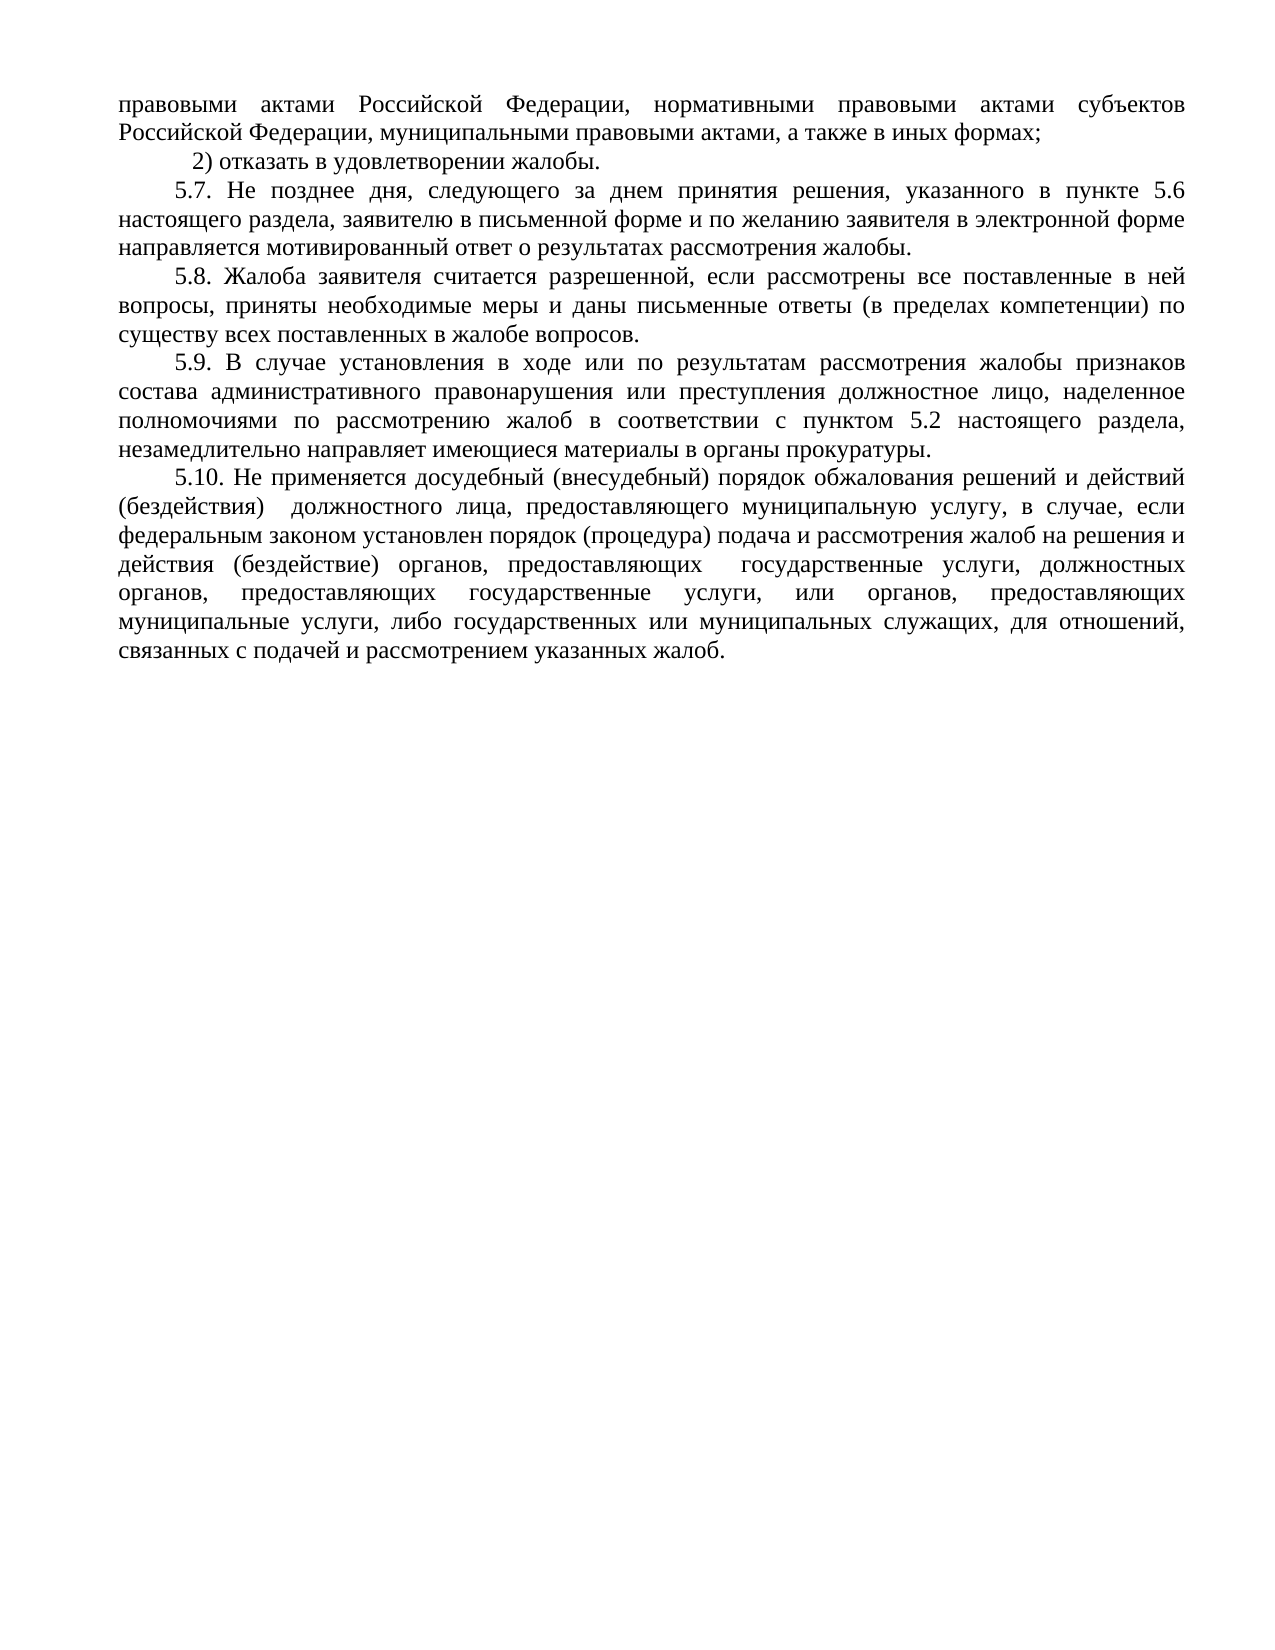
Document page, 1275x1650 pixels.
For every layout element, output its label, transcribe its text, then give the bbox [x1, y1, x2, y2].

text 5.8. Жалоба заявителя считается разрешенной, если рассмотрены все поставленные в ней вопросы, приняты необходимые меры и даны письменные ответы (в пределах компетенции) по существу всех поставленных в жалобе вопросов. [118, 261, 1186, 347]
text 5.9. В случае установления в ходе или по результатам рассмотрения жалобы признаков состава административного правонарушения или преступления должностное лицо, наделенное полномочиями по рассмотрению жалоб в соответствии с пунктом 5.2 настоящего раздела, незамедлительно направляет имеющиеся материалы в органы прокуратуры. [118, 347, 1186, 462]
text 2) отказать в удовлетворении жалобы. [118, 146, 1186, 175]
text 5.10. Не применяется досудебный (внесудебный) порядок обжалования решений и действий (бездействия) должностного лица, предоставляющего муниципальную услугу, в случае, если федеральным законом установлен порядок (процедура) подача и рассмотрения жалоб на решения и действия (бездействие) органов, предоставляющих государственные услуги, должностных органов, предоставляющих государственные услуги, или органов, предоставляющих муниципальные услуги, либо государственных или муниципальных служащих, для отношений, связанных с подачей и рассмотрением указанных жалоб. [118, 462, 1186, 664]
text 5.7. Не позднее дня, следующего за днем принятия решения, указанного в пункте 5.6 настоящего раздела, заявителю в письменной форме и по желанию заявителя в электронной форме направляется мотивированный ответ о результатах рассмотрения жалобы. [118, 175, 1186, 261]
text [118, 89, 1186, 146]
